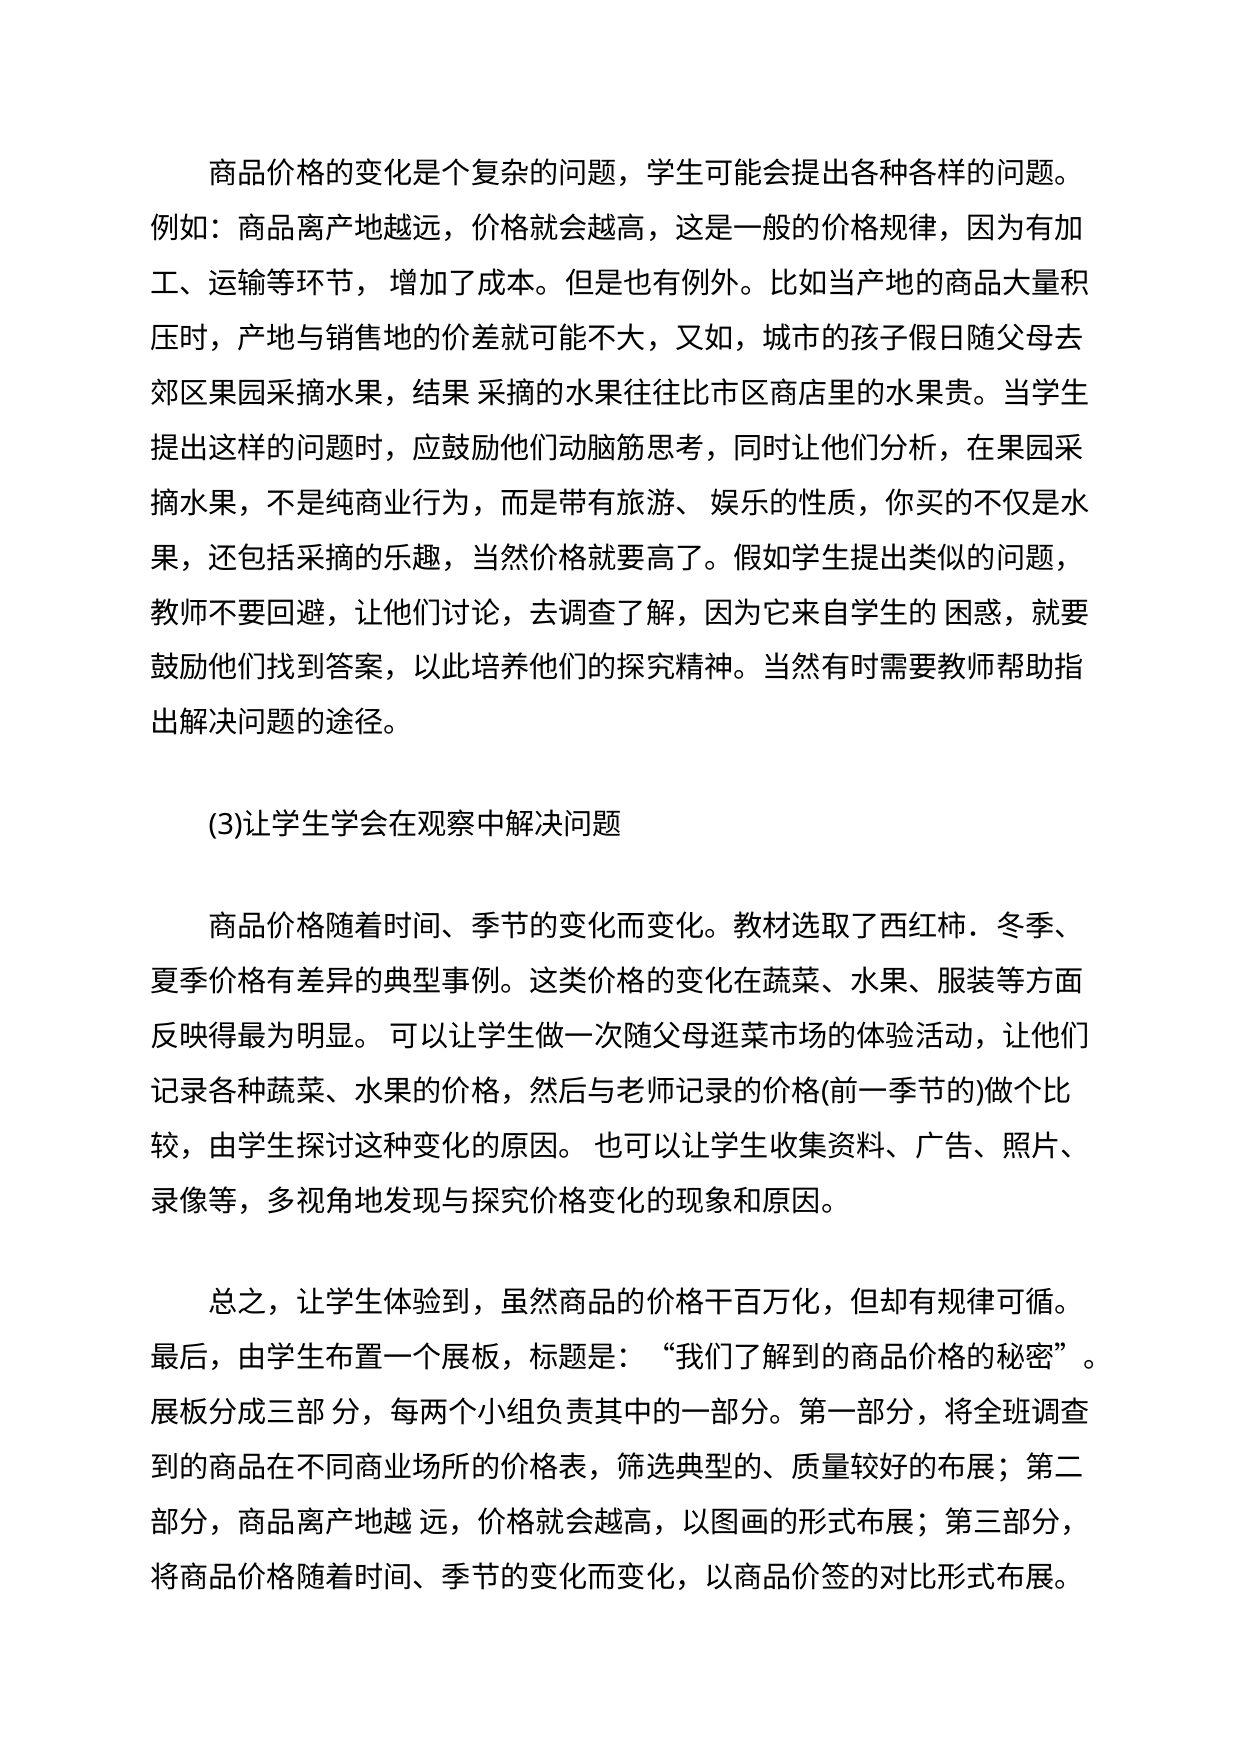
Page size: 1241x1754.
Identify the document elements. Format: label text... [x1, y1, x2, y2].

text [150, 1279, 1090, 1596]
text 商品价格随着时间、季节的变化而变化。教材选取了西红柿．冬季、夏季价格有差异的典型事例。这类价格的变化在蔬菜、水果、服装等方面反映得最为明显。 可以让学生做一次随父母逛菜市场的体验活动，让他们记录各种蔬菜、水果的价格，然后与老师记录的价格(前一季节的)做个比较，由学生探讨这种变化的原因。 也可以让学生收集资料、广告、照片、录像等，多视角地发现与探究价格变化的现象和原因。 [150, 903, 1090, 1219]
text (3)让学生学会在观察中解决问题 [150, 801, 1090, 843]
text 商品价格的变化是个复杂的问题，学生可能会提出各种各样的问题。例如：商品离产地越远，价格就会越高，这是一般的价格规律，因为有加工、运输等环节， 增加了成本。但是也有例外。比如当产地的商品大量积压时，产地与销售地的价差就可能不大，又如，城市的孩子假日随父母去郊区果园采摘水果，结果 采摘的水果往往比市区商店里的水果贵。当学生提出这样的问题时，应鼓励他们动脑筋思考，同时让他们分析，在果园采摘水果，不是纯商业行为，而是带有旅游、 娱乐的性质，你买的不仅是水果，还包括采摘的乐趣，当然价格就要高了。假如学生提出类似的问题，教师不要回避，让他们讨论，去调查了解，因为它来自学生的 困惑，就要鼓励他们找到答案，以此培养他们的探究精神。当然有时需要教师帮助指出解决问题的途径。 [150, 150, 1090, 741]
